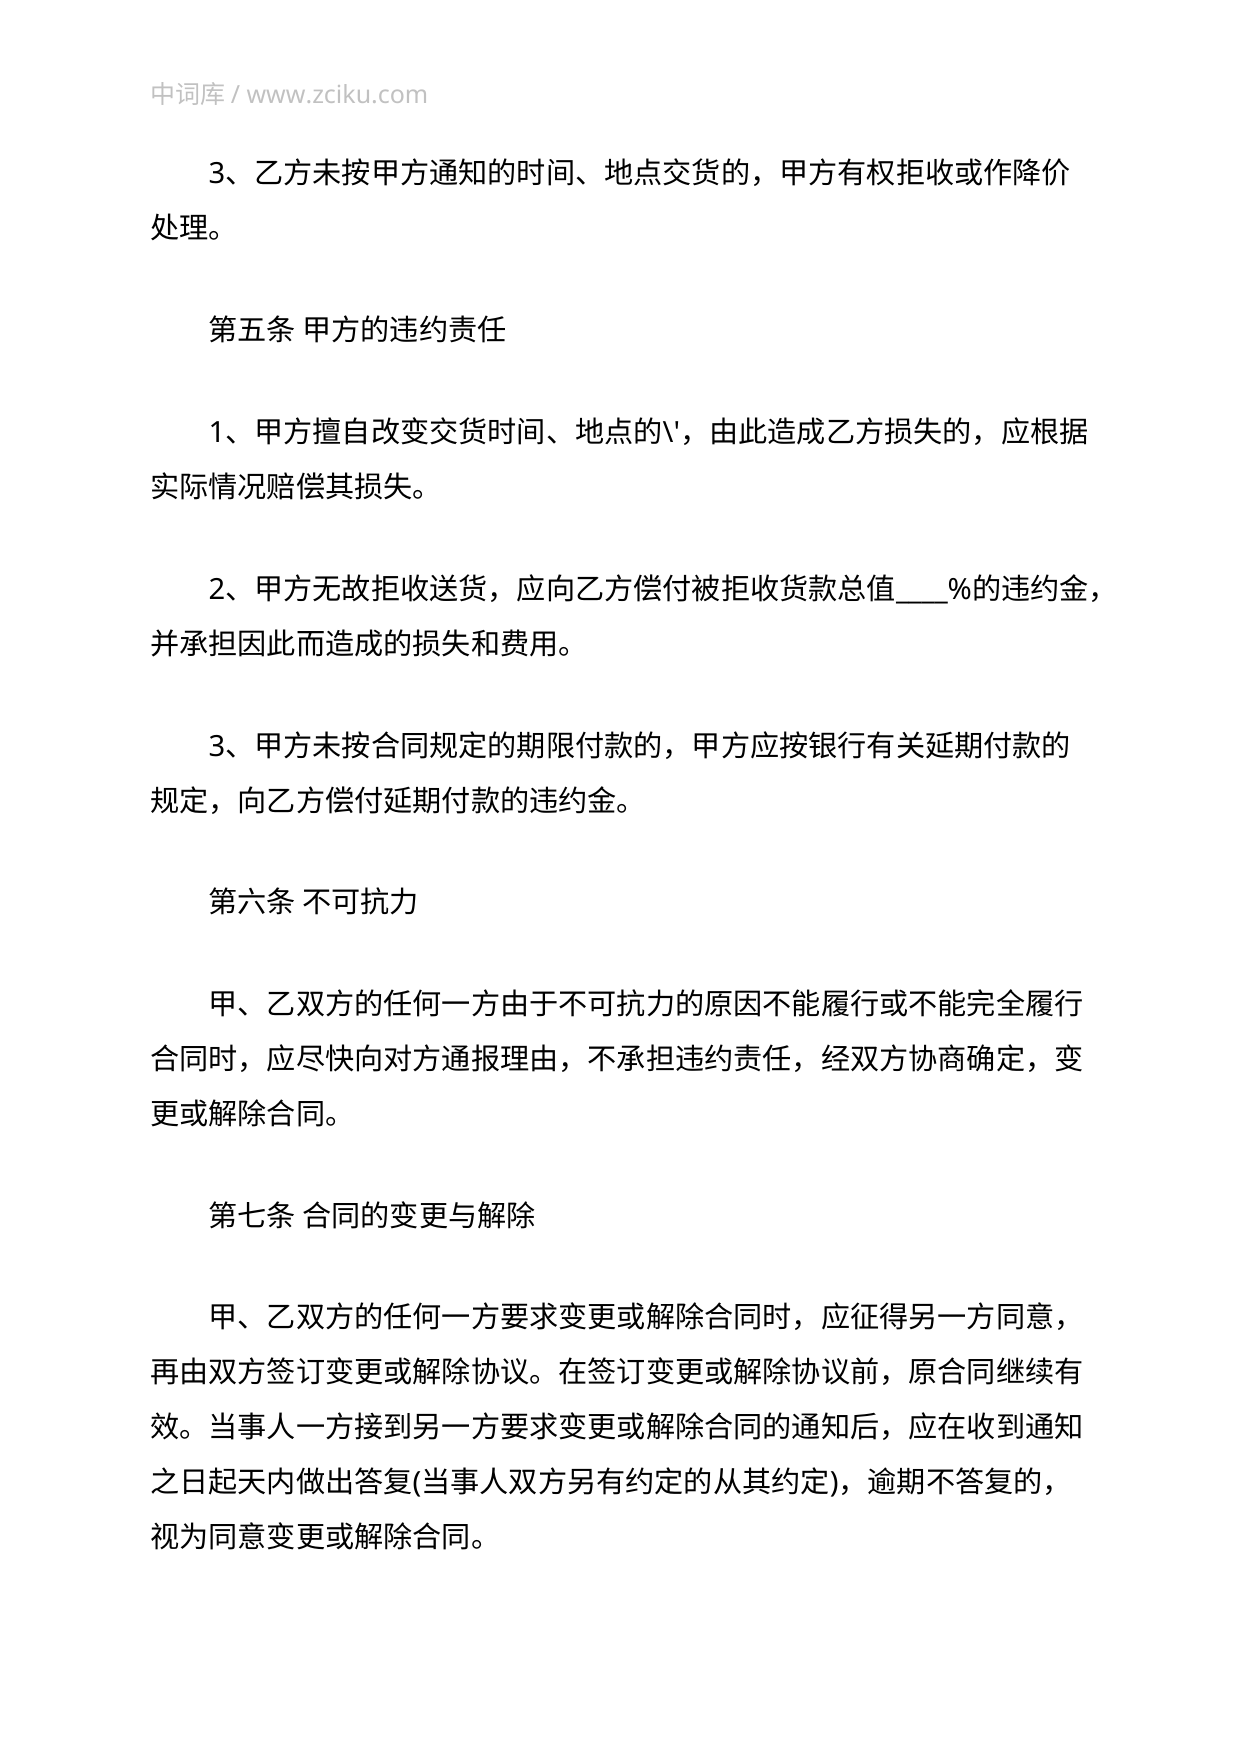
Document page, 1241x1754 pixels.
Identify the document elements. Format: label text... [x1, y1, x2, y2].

text 甲、乙双方的任何一方由于不可抗力的原因不能履行或不能完全履行合同时，应尽快向对方通报理由，不承担违约责任，经双方协商确定，变更或解除合同。 [150, 981, 1090, 1133]
text 第五条 甲方的违约责任 [150, 307, 1090, 349]
text 3、甲方未按合同规定的期限付款的，甲方应按银行有关延期付款的规定，向乙方偿付延期付款的违约金。 [150, 722, 1090, 819]
text 第七条 合同的变更与解除 [150, 1192, 1090, 1234]
text 第六条 不可抗力 [150, 879, 1090, 921]
text 2、甲方无故拒收送货，应向乙方偿付被拒收货款总值____%的违约金，并承担因此而造成的损失和费用。 [150, 565, 1090, 663]
text 3、乙方未按甲方通知的时间、地点交货的，甲方有权拒收或作降价处理。 [150, 150, 1090, 247]
text 1、甲方擅自改变交货时间、地点的\'，由此造成乙方损失的，应根据实际情况赔偿其损失。 [150, 408, 1090, 506]
text 甲、乙双方的任何一方要求变更或解除合同时，应征得另一方同意，再由双方签订变更或解除协议。在签订变更或解除协议前，原合同继续有效。当事人一方接到另一方要求变更或解除合同的通知后，应在收到通知之日起天内做出答复(当事人双方另有约定的从其约定)，逾期不答复的，视为同意变更或解除合同。 [150, 1294, 1090, 1556]
